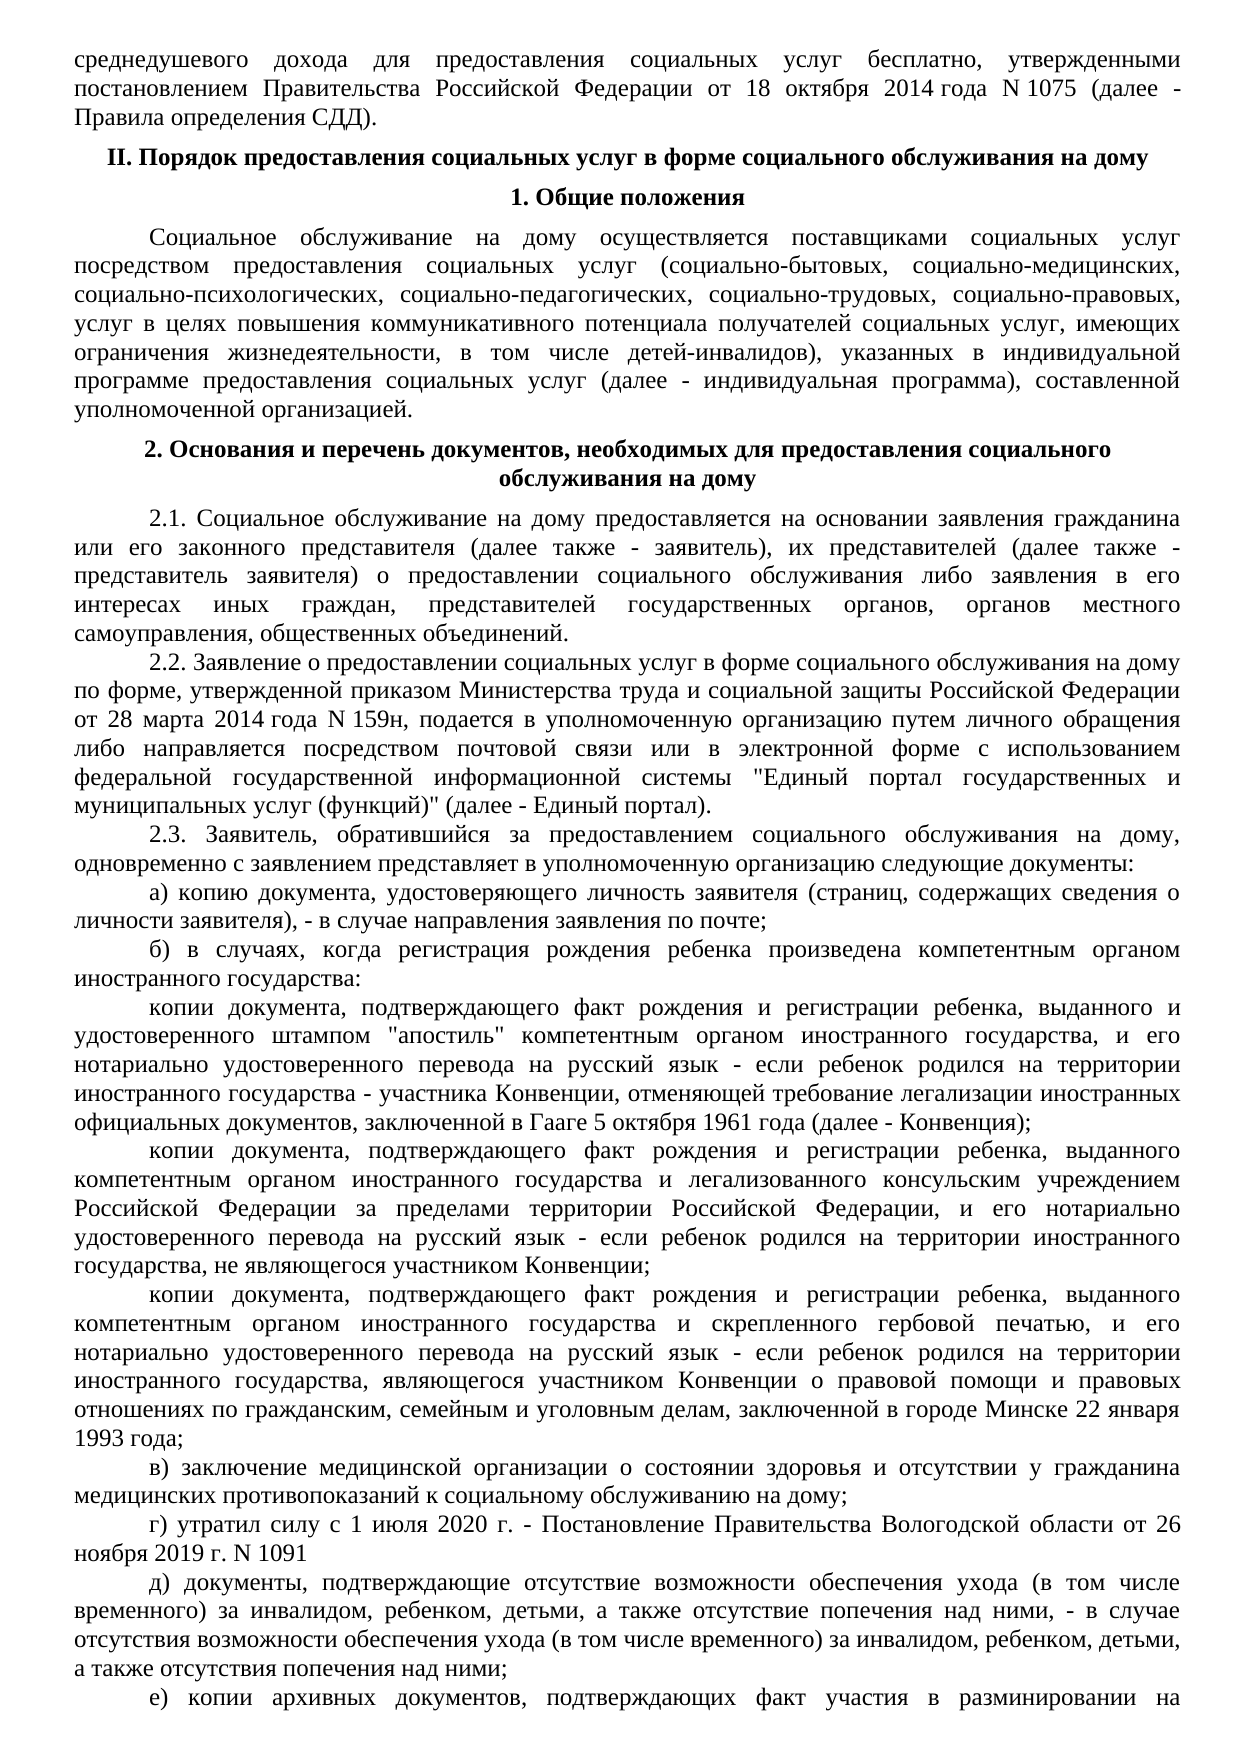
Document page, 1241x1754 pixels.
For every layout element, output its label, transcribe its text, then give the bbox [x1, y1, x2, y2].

text в) заключение медицинской организации о состоянии здоровья и отсутствии у гражданина медицинских противопоказаний к социальному обслуживанию на дому; [74, 1452, 1181, 1509]
text 1. Общие положения [74, 182, 1181, 211]
text II. Порядок предоставления социальных услуг в форме социального обслуживания на дому [74, 142, 1181, 171]
text 2.2. Заявление о предоставлении социальных услуг в форме социального обслуживания на дому по форме, утвержденной приказом Министерства труда и социальной защиты Российской Федерации от 28 марта 2014 года N 159н, подается в уполномоченную организацию путем личного обращения либо направляется посредством почтовой связи или в электронной форме с использованием федеральной государственной информационной системы "Единый портал государственных и муниципальных услуг (функций)" (далее - Единый портал). [74, 647, 1181, 819]
text д) документы, подтверждающие отсутствие возможности обеспечения ухода (в том числе временного) за инвалидом, ребенком, детьми, а также отсутствие попечения над ними, - в случае отсутствия возможности обеспечения ухода (в том числе временного) за инвалидом, ребенком, детьми, а также отсутствия попечения над ними; [74, 1567, 1181, 1682]
text 2. Основания и перечень документов, необходимых для предоставления социального обслуживания на дому [74, 434, 1181, 492]
text 2.3. Заявитель, обратившийся за предоставлением социального обслуживания на дому, одновременно с заявлением представляет в уполномоченную организацию следующие документы: [74, 819, 1181, 877]
text б) в случаях, когда регистрация рождения ребенка произведена компетентным органом иностранного государства: [74, 934, 1181, 992]
text Социальное обслуживание на дому осуществляется поставщиками социальных услуг посредством предоставления социальных услуг (социально-бытовых, социально-медицинских, социально-психологических, социально-педагогических, социально-трудовых, социально-правовых, услуг в целях повышения коммуникативного потенциала получателей социальных услуг, имеющих ограничения жизнедеятельности, в том числе детей-инвалидов), указанных в индивидуальной программе предоставления социальных услуг (далее - индивидуальная программа), составленной уполномоченной организацией. [74, 222, 1181, 423]
text копии документа, подтверждающего факт рождения и регистрации ребенка, выданного компетентным органом иностранного государства и скрепленного гербовой печатью, и его нотариально удостоверенного перевода на русский язык - если ребенок родился на территории иностранного государства, являющегося участником Конвенции о правовой помощи и правовых отношениях по гражданским, семейным и уголовным делам, заключенной в городе Минске 22 января 1993 года; [74, 1279, 1181, 1452]
text копии документа, подтверждающего факт рождения и регистрации ребенка, выданного компетентным органом иностранного государства и легализованного консульским учреждением Российской Федерации за пределами территории Российской Федерации, и его нотариально удостоверенного перевода на русский язык - если ребенок родился на территории иностранного государства, не являющегося участником Конвенции; [74, 1136, 1181, 1279]
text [74, 1682, 1181, 1711]
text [74, 44, 1181, 131]
text копии документа, подтверждающего факт рождения и регистрации ребенка, выданного и удостоверенного штампом "апостиль" компетентным органом иностранного государства, и его нотариально удостоверенного перевода на русский язык - если ребенок родился на территории иностранного государства - участника Конвенции, отменяющей требование легализации иностранных официальных документов, заключенной в Гааге 5 октября 1961 года (далее - Конвенция); [74, 992, 1181, 1136]
text г) утратил силу с 1 июля 2020 г. - Постановление Правительства Вологодской области от 26 ноября 2019 г. N 1091 [74, 1509, 1181, 1567]
text 2.1. Социальное обслуживание на дому предоставляется на основании заявления гражданина или его законного представителя (далее также - заявитель), их представителей (далее также - представитель заявителя) о предоставлении социального обслуживания либо заявления в его интересах иных граждан, представителей государственных органов, органов местного самоуправления, общественных объединений. [74, 503, 1181, 647]
text а) копию документа, удостоверяющего личность заявителя (страниц, содержащих сведения о личности заявителя), - в случае направления заявления по почте; [74, 877, 1181, 934]
